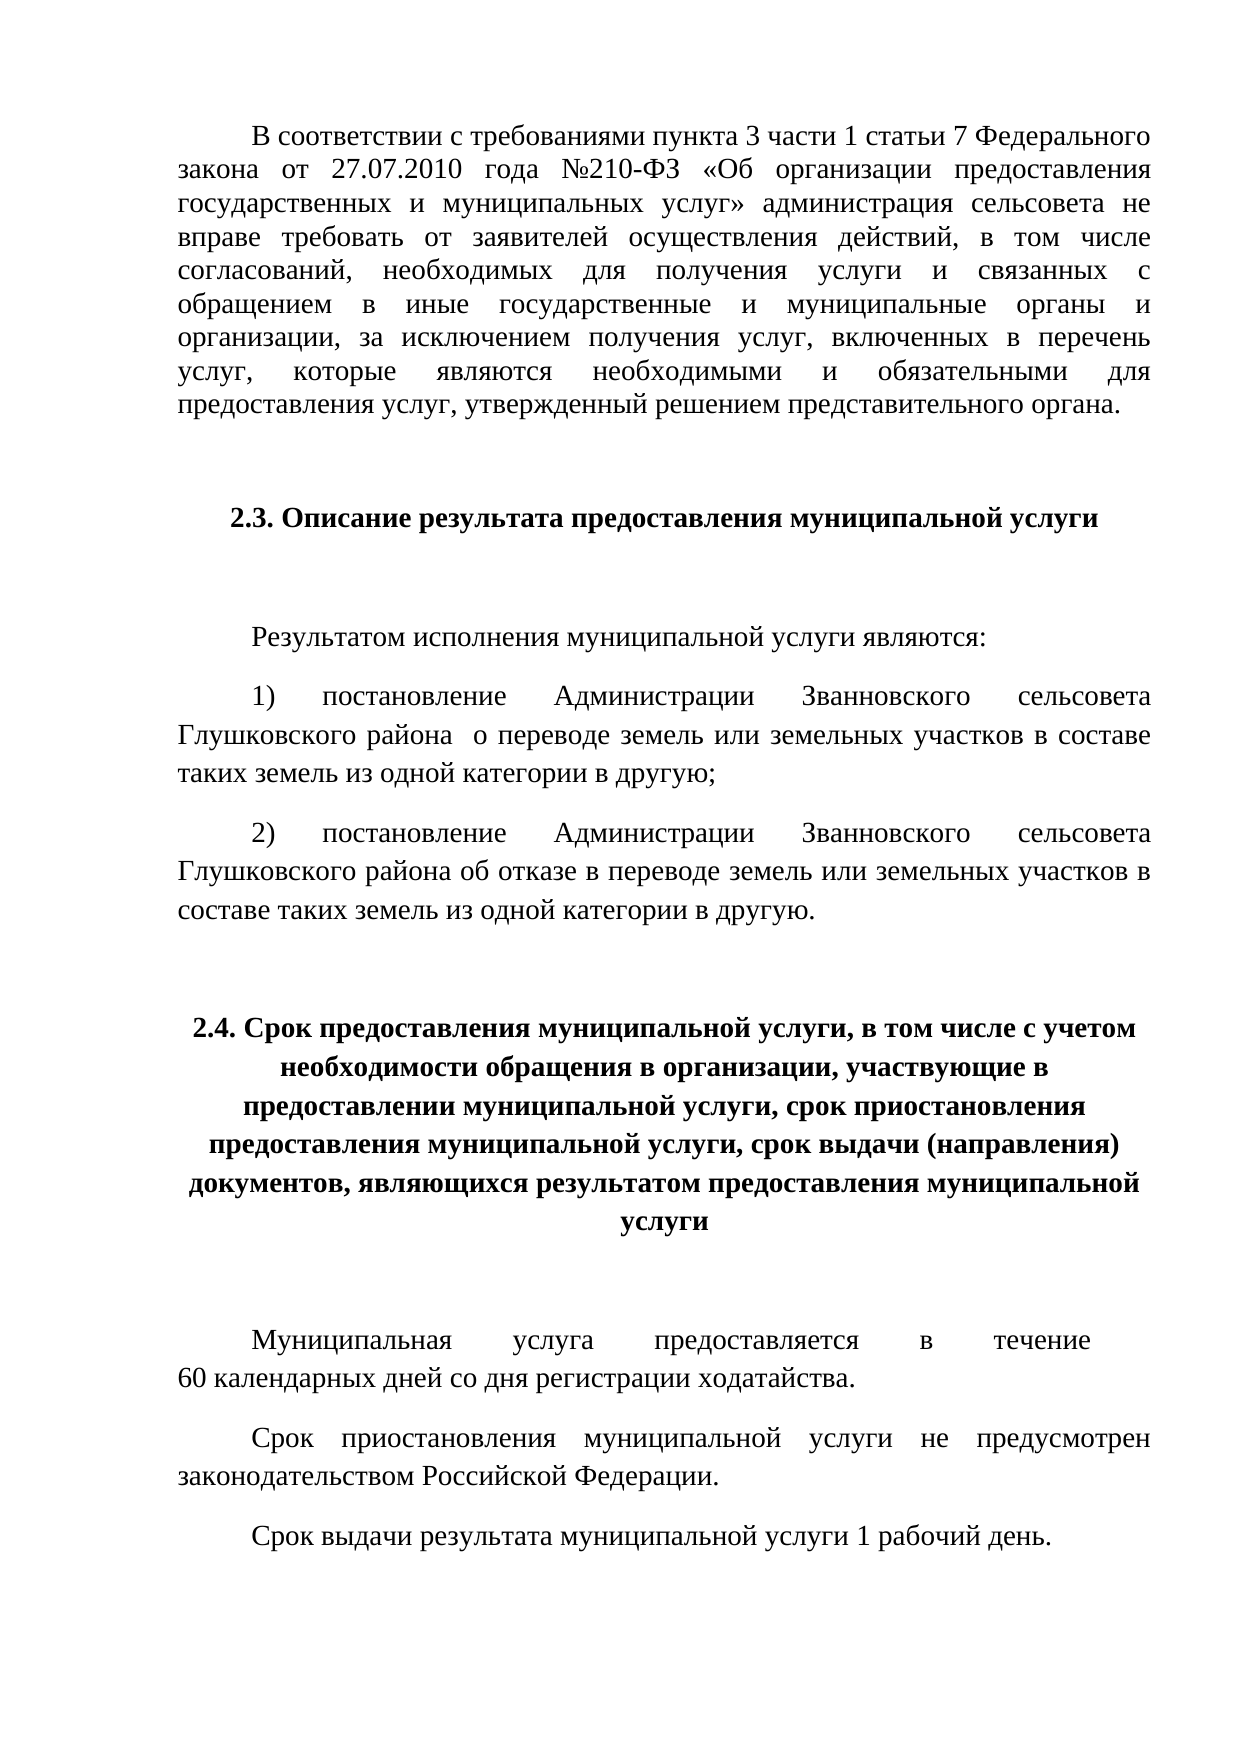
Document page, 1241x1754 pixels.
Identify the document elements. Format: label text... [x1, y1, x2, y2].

text Муниципальная услуга предоставляется в течение 60 календарных дней со дня регистрации ходатайства. [177, 1322, 1152, 1394]
text Результатом исполнения муниципальной услуги являются: [177, 619, 1152, 652]
text 2.4. Срок предоставления муниципальной услуги, в том числе с учетом необходимости обращения в организации, участвующие в предоставлении муниципальной услуги, срок приостановления предоставления муниципальной услуги, срок выдачи (направления) документов, являющихся результатом предоставления муниципальной услуги [177, 1011, 1152, 1237]
text 1) постановление Администрации Званновского сельсовета Глушковского района о переводе земель или земельных участков в составе таких земель из одной категории в другую; [177, 678, 1152, 789]
text 2.3. Описание результата предоставления муниципальной услуги [177, 500, 1152, 534]
text Срок приостановления муниципальной услуги не предусмотрен законодательством Российской Федерации. [177, 1420, 1152, 1492]
text Срок выдачи результата муниципальной услуги 1 рабочий день. [177, 1518, 1152, 1551]
text 2) постановление Администрации Званновского сельсовета Глушковского района об отказе в переводе земель или земельных участков в составе таких земель из одной категории в другую. [177, 815, 1152, 925]
text В соответствии с требованиями пункта 3 части 1 статьи 7 Федерального закона от 27.07.2010 года №210-ФЗ «Об организации предоставления государственных и муниципальных услуг» администрация сельсовета не вправе требовать от заявителей осуществления действий, в том числе согласований, необходимых для получения услуги и связанных с обращением в иные государственные и муниципальные органы и организации, за исключением получения услуг, включенных в перечень услуг, которые являются необходимыми и обязательными для предоставления услуг, утвержденный решением представительного органа. [177, 118, 1152, 420]
